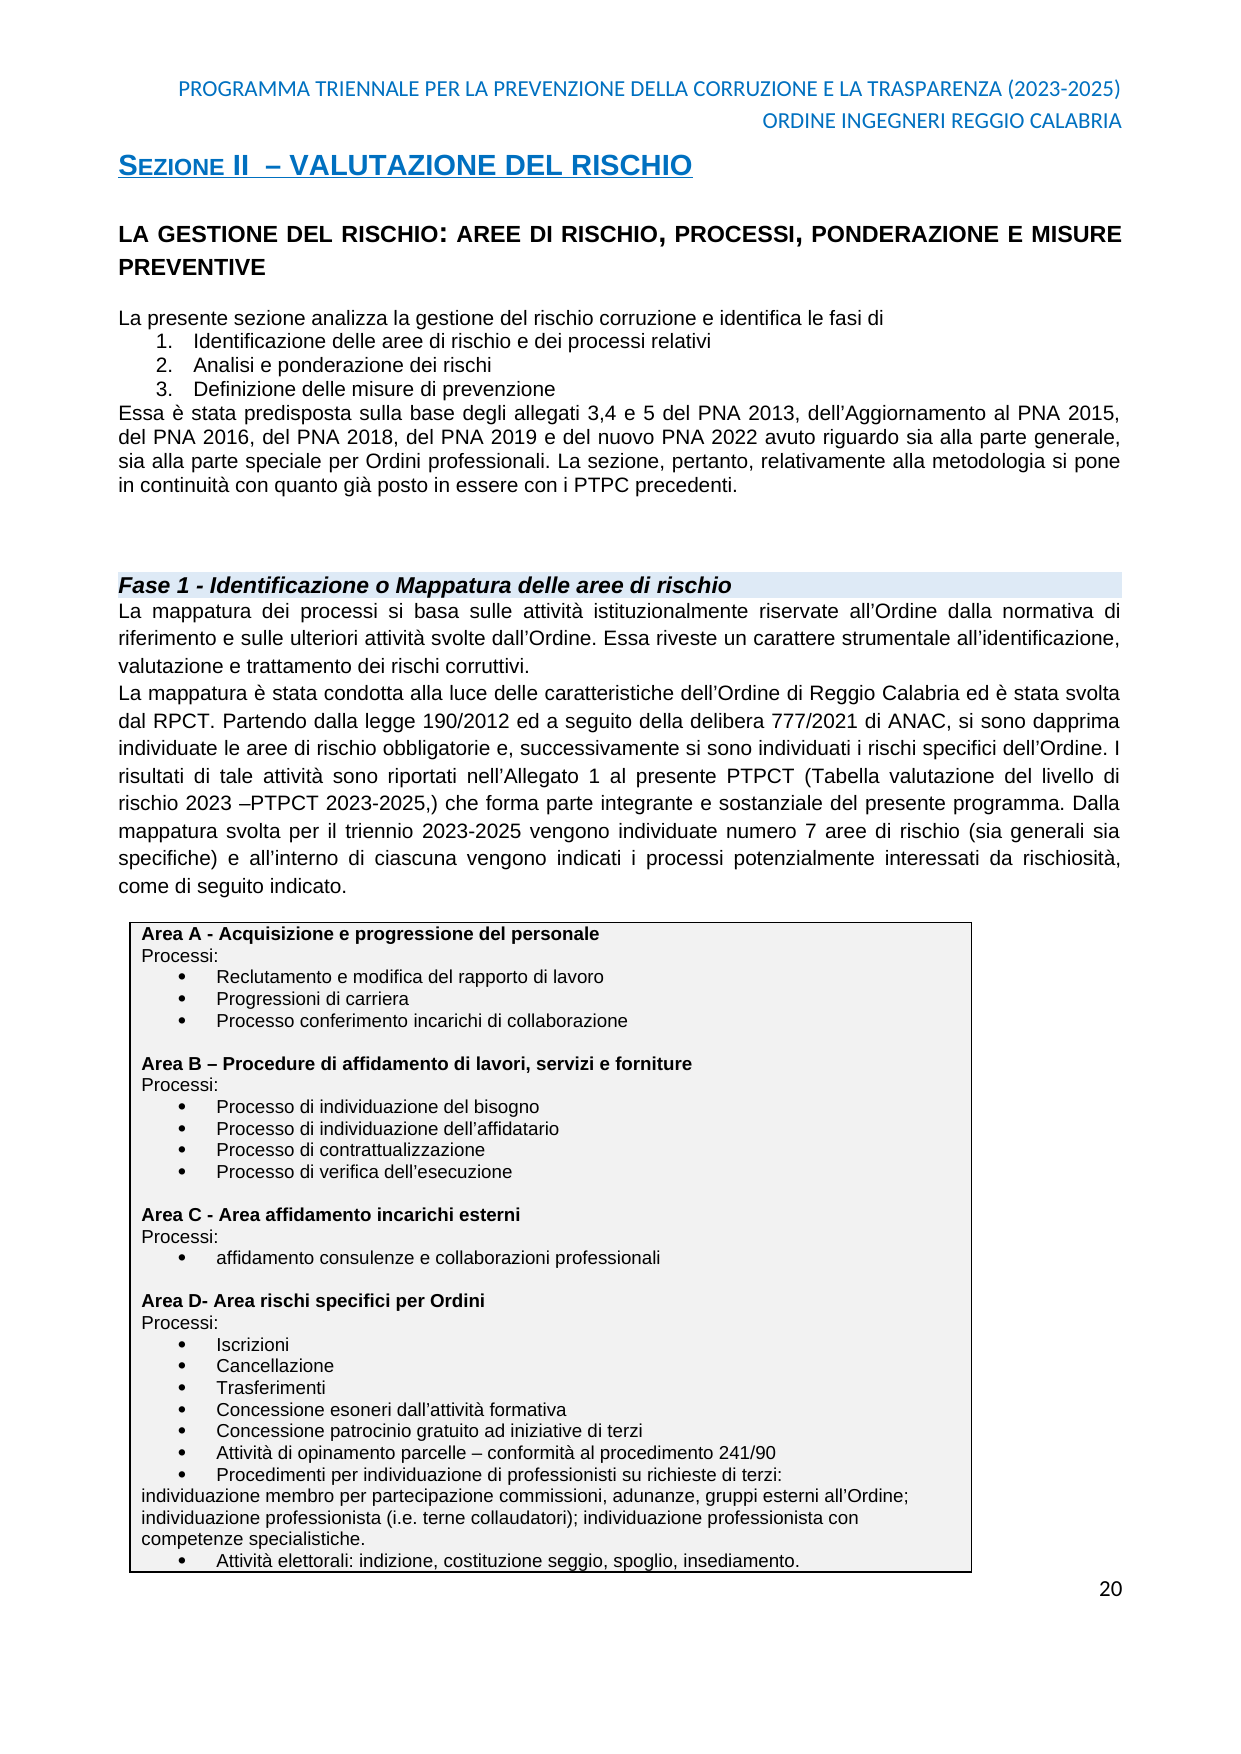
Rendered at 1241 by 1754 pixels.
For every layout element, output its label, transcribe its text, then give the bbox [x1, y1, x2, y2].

text La mappatura dei processi si basa sulle attività istituzionalmente riservate all’Ordine dalla normativa di riferimento e sulle ulteriori attività svolte dall’Ordine. Essa riveste un carattere strumentale all’identificazione, valutazione e trattamento dei rischi corruttivi. [118, 598, 1122, 677]
subtitle Sezione II – VALUTAZIONE DEL RISCHIO [118, 148, 1122, 181]
text La mappatura è stata condotta alla luce delle caratteristiche dell’Ordine di Reggio Calabria ed è stata svolta dal RPCT. Partendo dalla legge 190/2012 ed a seguito della delibera 777/2021 di ANAC, si sono dapprima individuate le aree di rischio obbligatorie e, successivamente si sono individuati i rischi specifici dell’Ordine. I risultati di tale attività sono riportati nell’Allegato 1 al presente PTPCT (Tabella valutazione del livello di rischio 2023 –PTPCT 2023-2025,) che forma parte integrante e sostanziale del presente programma. Dalla mappatura svolta per il triennio 2023-2025 vengono individuate numero 7 aree di rischio (sia generali sia specifiche) e all’interno di ciascuna vengono indicati i processi potenzialmente interessati da rischiosità, come di seguito indicato. [118, 681, 1122, 897]
list Definizione delle misure di prevenzione [156, 377, 1122, 401]
list Identificazione delle aree di rischio e dei processi relativi [156, 329, 1122, 353]
text Essa è stata predisposta sulla base degli allegati 3,4 e 5 del PNA 2013, dell’Aggiornamento al PNA 2015, del PNA 2016, del PNA 2018, del PNA 2019 e del nuovo PNA 2022 avuto riguardo sia alla parte generale, sia alla parte speciale per Ordini professionali. La sezione, pertanto, relativamente alla metodologia si pone in continuità con quanto già posto in essere con i PTPC precedenti. [118, 401, 1122, 497]
list Analisi e ponderazione dei rischi [156, 353, 1122, 377]
subtitle la gestione del rischio: aree di rischio, processi, ponderazione e misure preventive [118, 215, 1122, 282]
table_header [131, 923, 971, 1571]
text La presente sezione analizza la gestione del rischio corruzione e identifica le fasi di [118, 305, 1122, 329]
subtitle Fase 1 - Identificazione o Mappatura delle aree di rischio [118, 572, 1122, 598]
